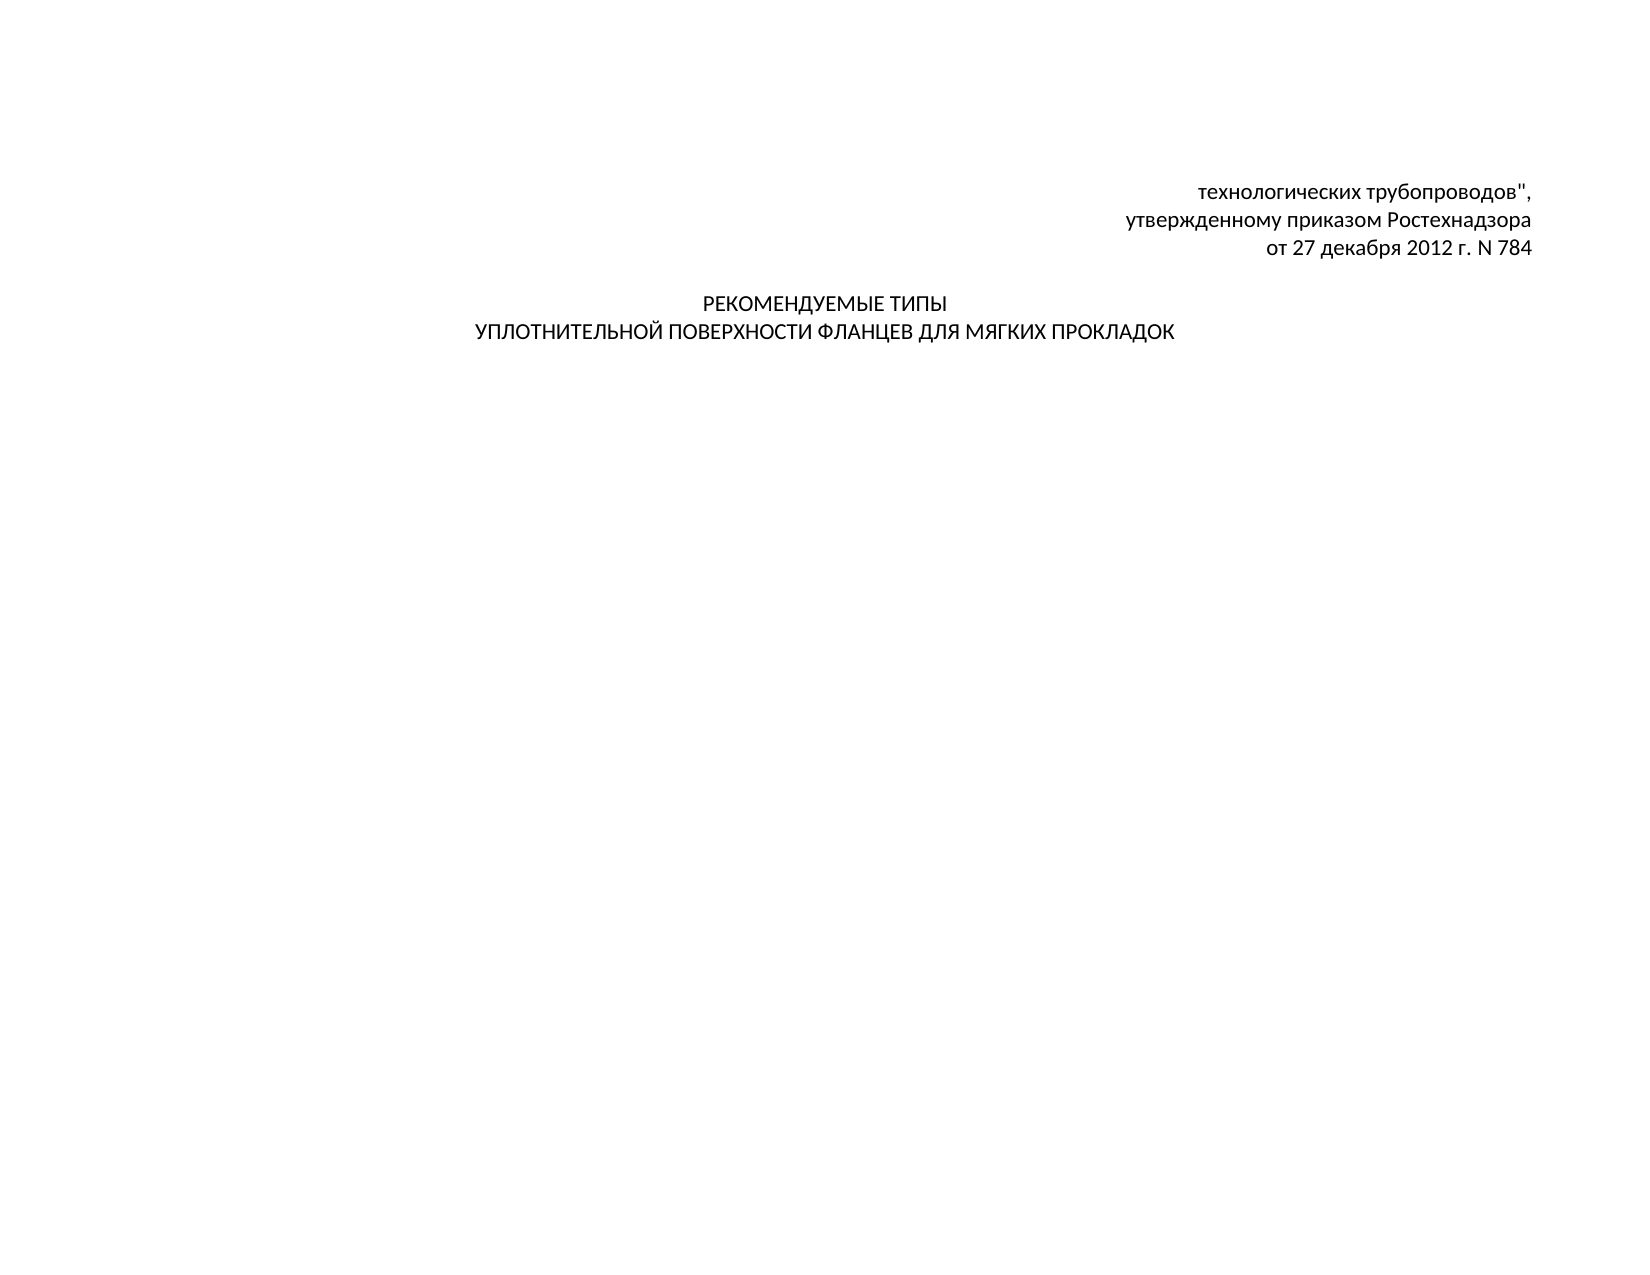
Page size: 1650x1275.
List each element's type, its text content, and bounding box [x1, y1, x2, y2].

text РЕКОМЕНДУЕМЫЕ ТИПЫ [118, 289, 1532, 317]
text от 27 декабря 2012 г. N 784 [118, 233, 1532, 261]
text технологических трубопроводов", [118, 177, 1532, 205]
text УПЛОТНИТЕЛЬНОЙ ПОВЕРХНОСТИ ФЛАНЦЕВ ДЛЯ МЯГКИХ ПРОКЛАДОК [118, 317, 1532, 345]
text утвержденному приказом Ростехнадзора [118, 205, 1532, 233]
